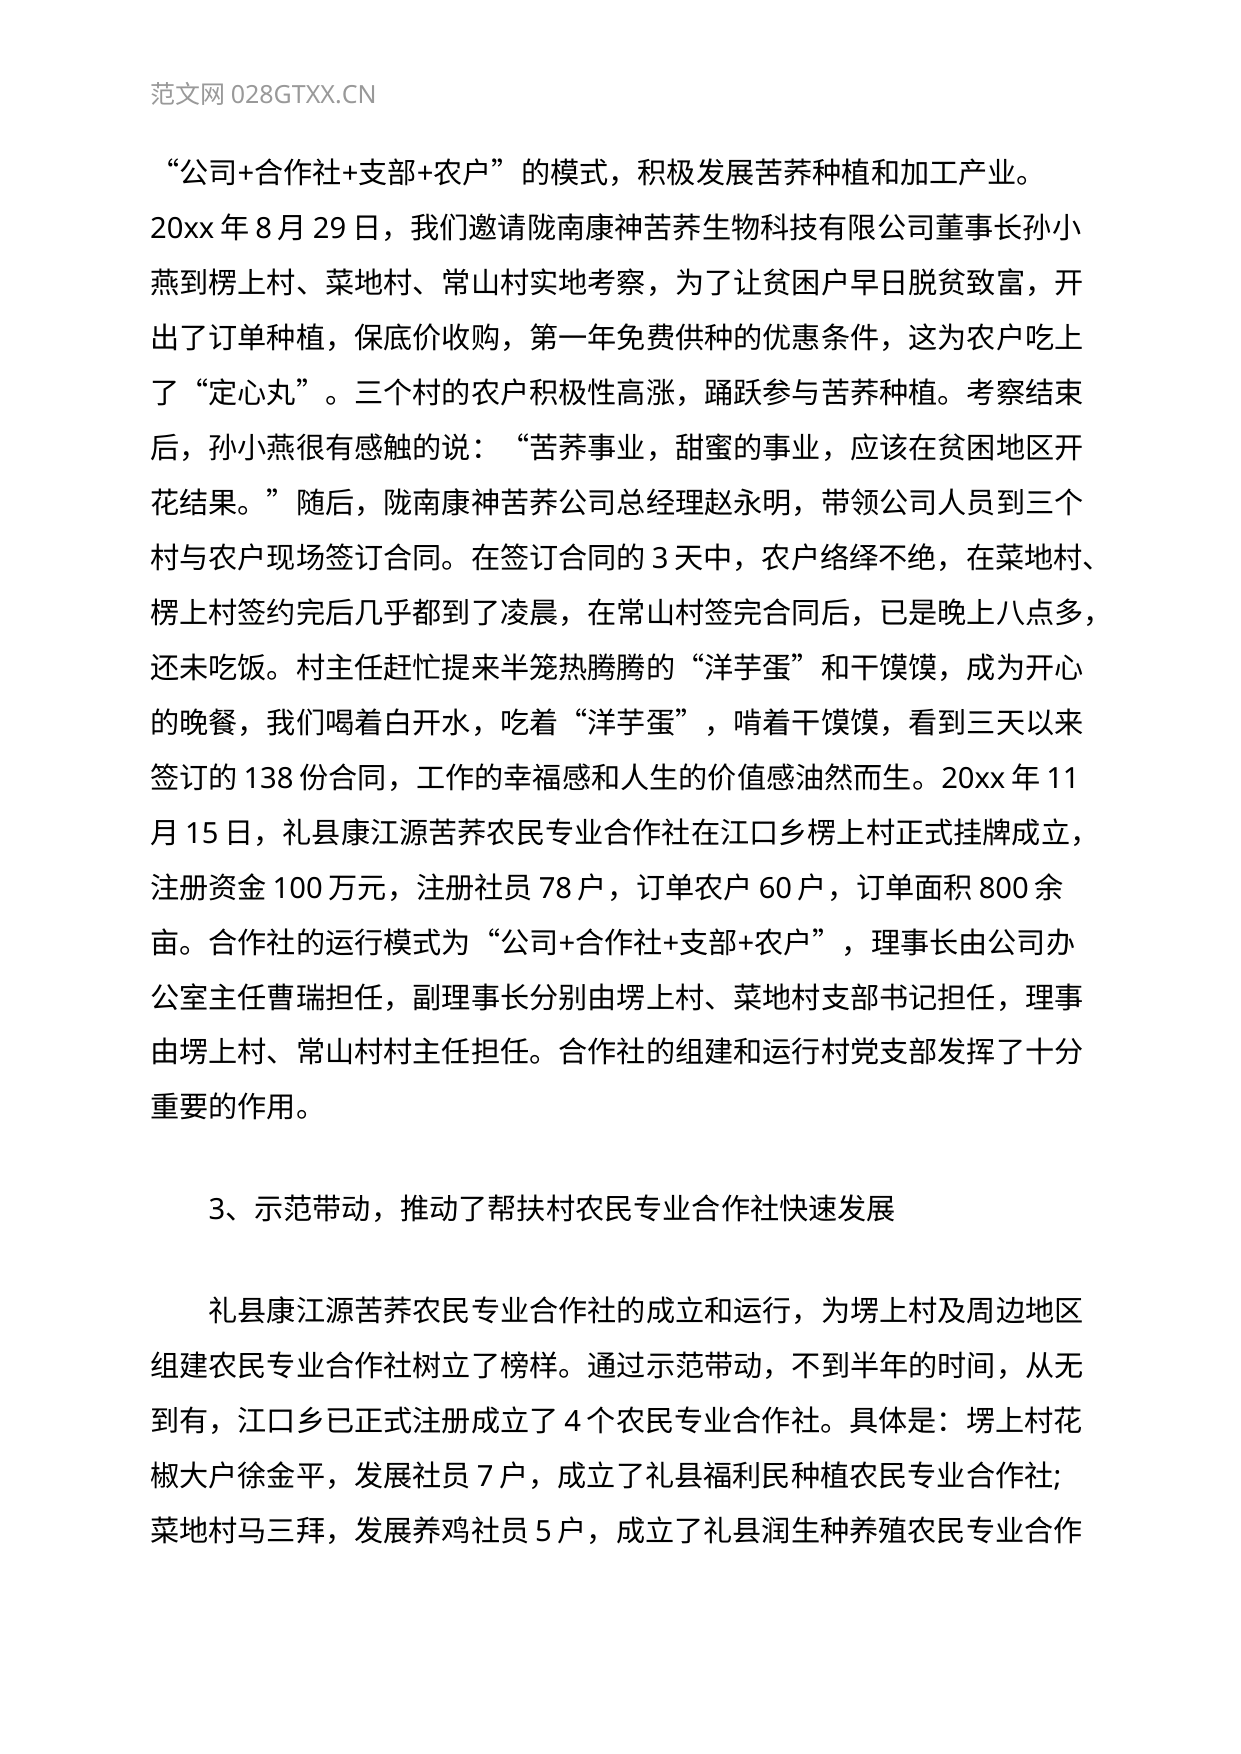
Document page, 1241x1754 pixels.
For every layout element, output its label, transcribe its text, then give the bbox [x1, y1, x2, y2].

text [150, 150, 1090, 1126]
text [150, 1288, 1090, 1550]
text 3、示范带动，推动了帮扶村农民专业合作社快速发展 [150, 1186, 1090, 1228]
